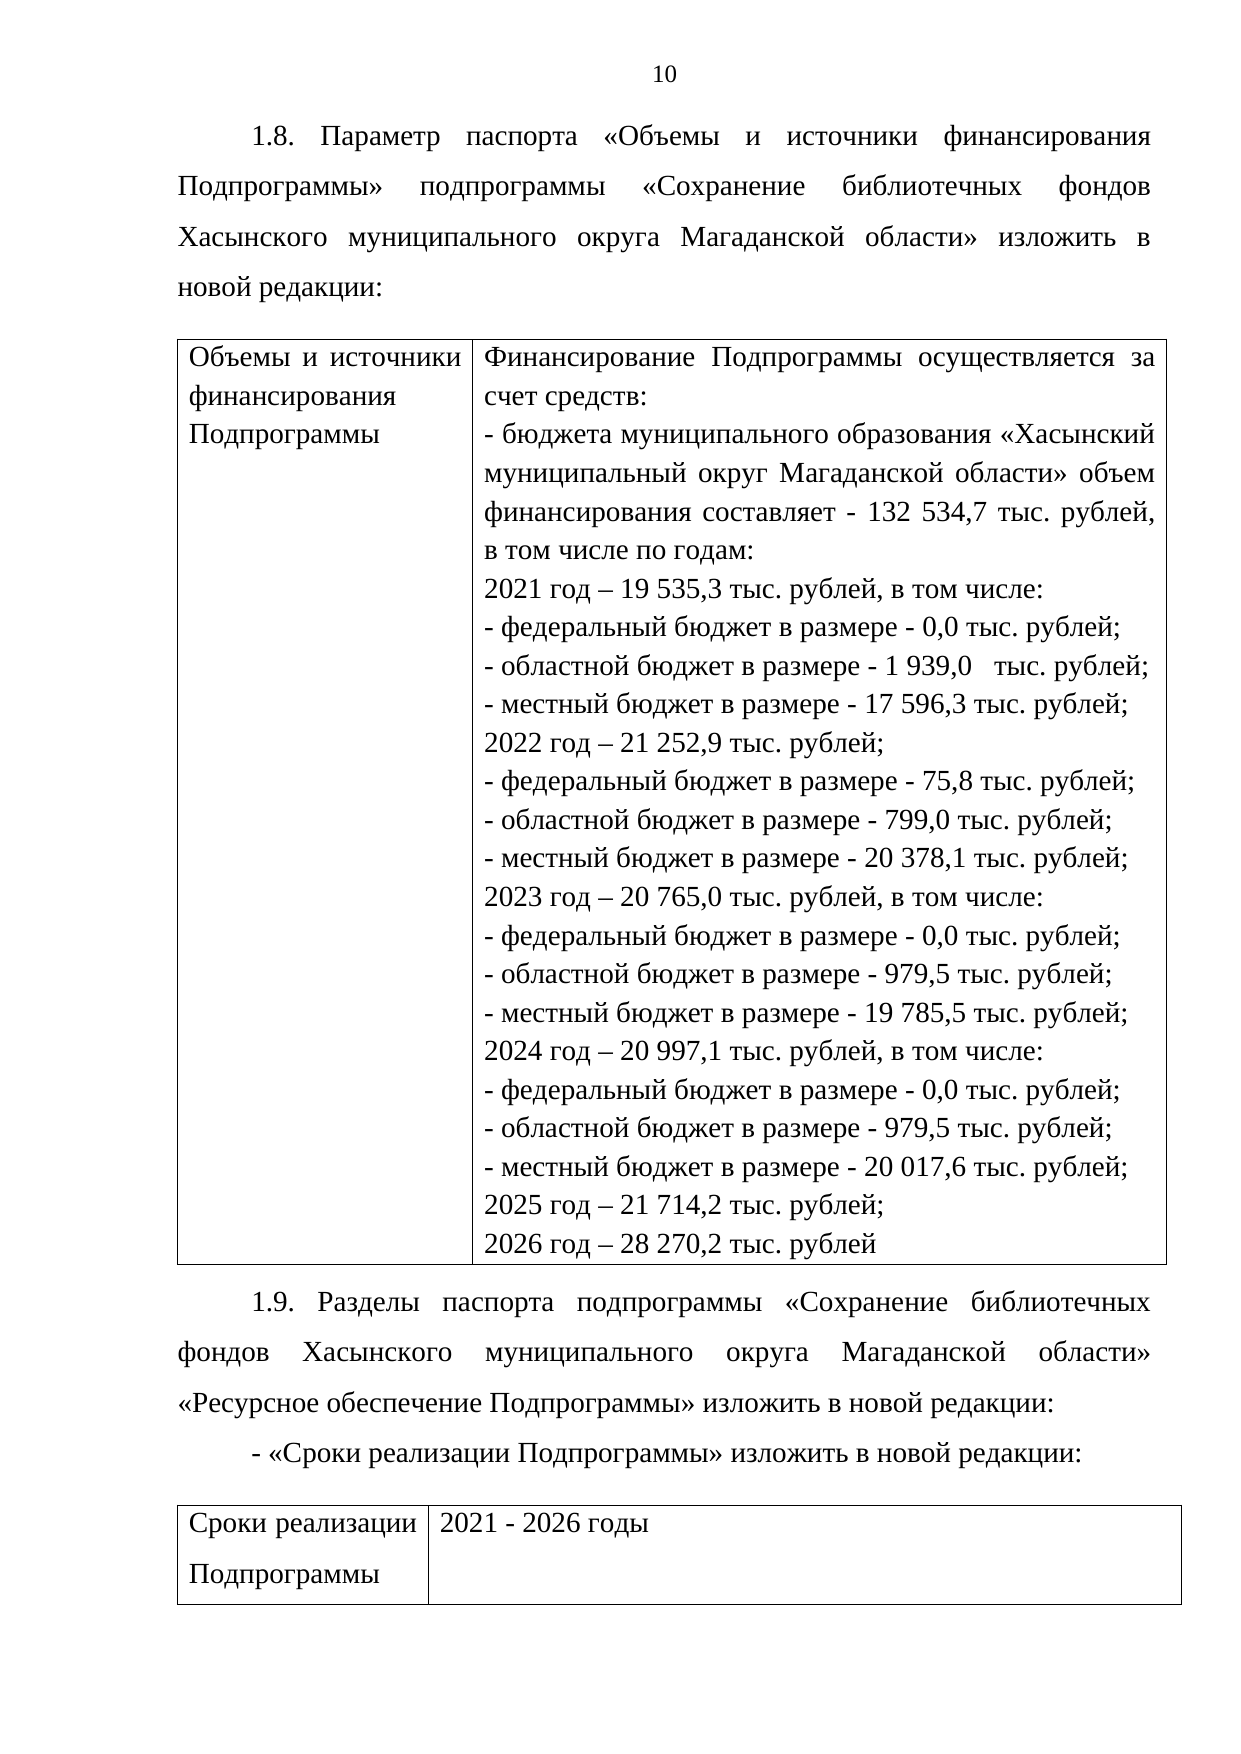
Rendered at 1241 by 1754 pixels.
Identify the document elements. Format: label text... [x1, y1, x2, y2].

table_header Финансирование Подпрограммы осуществляется за счет средств: - бюджета муниципального образования «Хасынский муниципальный округ Магаданской области» объем финансирования составляет - 132 534,7 тыс. рублей, в том числе по годам: 2021 год – 19 535,3 тыс. рублей, в том числе: - федеральный бюджет в размере - 0,0 тыс. рублей; - областной бюджет в размере - 1 939,0 тыс. рублей; - местный бюджет в размере - 17 596,3 тыс. рублей; 2022 год – 21 252,9 тыс. рублей; - федеральный бюджет в размере - 75,8 тыс. рублей; - областной бюджет в размере - 799,0 тыс. рублей; - местный бюджет в размере - 20 378,1 тыс. рублей; 2023 год – 20 765,0 тыс. рублей, в том числе: - федеральный бюджет в размере - 0,0 тыс. рублей; - областной бюджет в размере - 979,5 тыс. рублей; - местный бюджет в размере - 19 785,5 тыс. рублей; 2024 год – 20 997,1 тыс. рублей, в том числе: - федеральный бюджет в размере - 0,0 тыс. рублей; - областной бюджет в размере - 979,5 тыс. рублей; - местный бюджет в размере - 20 017,6 тыс. рублей; 2025 год – 21 714,2 тыс. рублей; 2026 год – 28 270,2 тыс. рублей [473, 340, 1166, 1264]
text 1.8. Параметр паспорта «Объемы и источники финансирования Подпрограммы» подпрограммы «Сохранение библиотечных фондов Хасынского муниципального округа Магаданской области» изложить в новой редакции: [177, 118, 1152, 303]
table_header 2021 - 2026 годы [429, 1506, 1181, 1604]
text - «Сроки реализации Подпрограммы» изложить в новой редакции: [177, 1435, 1152, 1468]
table_header Объемы и источники финансирования Подпрограммы [178, 340, 472, 1264]
text 1.9. Разделы паспорта подпрограммы «Сохранение библиотечных фондов Хасынского муниципального округа Магаданской области» «Ресурсное обеспечение Подпрограммы» изложить в новой редакции: [177, 1284, 1152, 1418]
table_header Сроки реализации Подпрограммы [178, 1506, 428, 1604]
